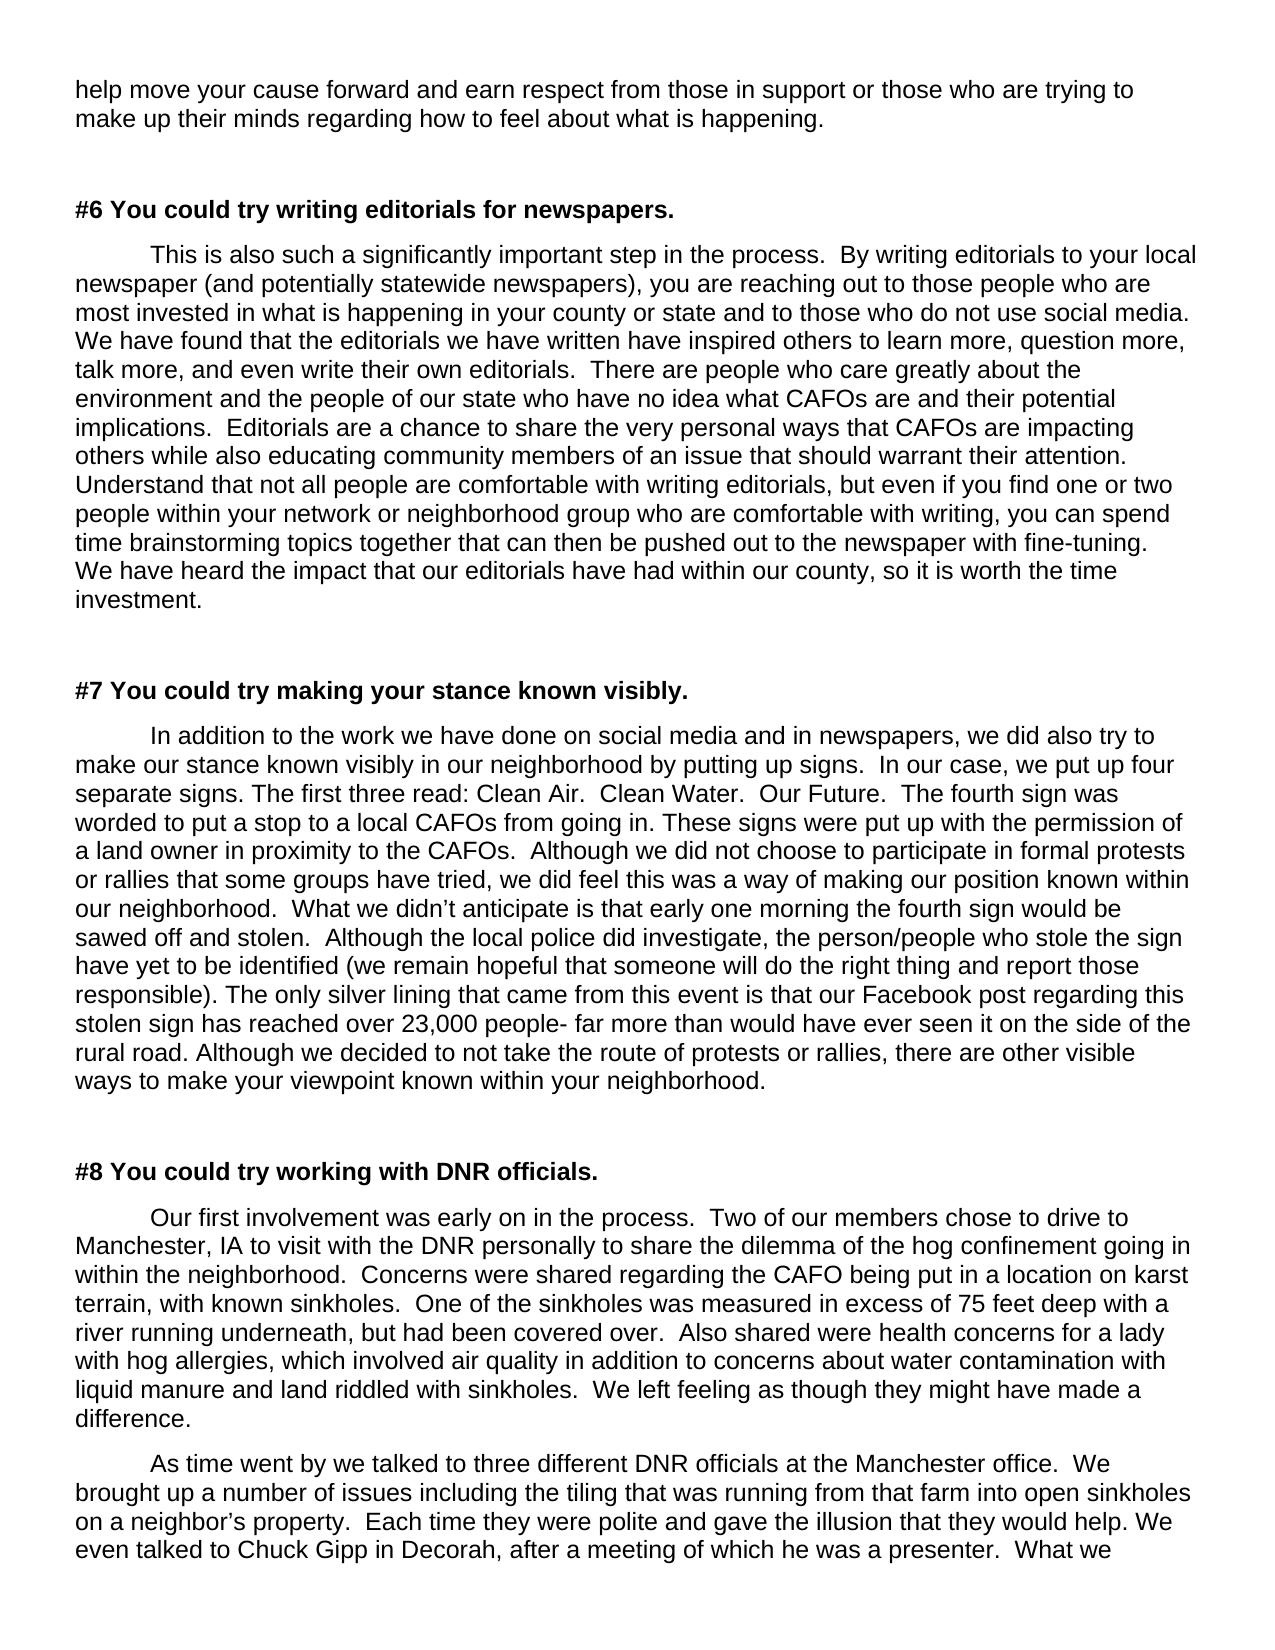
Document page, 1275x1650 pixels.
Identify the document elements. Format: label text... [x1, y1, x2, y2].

text #7 You could try making your stance known visibly. [75, 676, 1200, 704]
text This is also such a significantly important step in the process. By writing editorials to your local newspaper (and potentially statewide newspapers), you are reaching out to those people who are most invested in what is happening in your county or state and to those who do not use social media. We have found that the editorials we have written have inspired others to learn more, question more, talk more, and even write their own editorials. There are people who care greatly about the environment and the people of our state who have no idea what CAFOs are and their potential implications. Editorials are a chance to share the very personal ways that CAFOs are impacting others while also educating community members of an issue that should warrant their attention. Understand that not all people are comfortable with writing editorials, but even if you find one or two people within your network or neighborhood group who are comfortable with writing, you can spend time brainstorming topics together that can then be pushed out to the newspaper with fine-tuning. We have heard the impact that our editorials have had within our county, so it is worth the time investment. [75, 240, 1200, 614]
text #8 You could try working with DNR officials. [75, 1157, 1200, 1186]
text Our first involvement was early on in the process. Two of our members chose to drive to Manchester, IA to visit with the DNR personally to share the dilemma of the hog confinement going in within the neighborhood. Concerns were shared regarding the CAFO being put in a location on karst terrain, with known sinkholes. One of the sinkholes was measured in excess of 75 feet deep with a river running underneath, but had been covered over. Also shared were health concerns for a lady with hog allergies, which involved air quality in addition to concerns about water contamination with liquid manure and land riddled with sinkholes. We left feeling as though they might have made a difference. [75, 1202, 1200, 1432]
text In addition to the work we have done on social media and in newspapers, we did also try to make our stance known visibly in our neighborhood by putting up signs. In our case, we put up four separate signs. The first three read: Clean Air. Clean Water. Our Future. The fourth sign was worded to put a stop to a local CAFOs from going in. These signs were put up with the permission of a land owner in proximity to the CAFOs. Although we did not choose to participate in formal protests or rallies that some groups have tried, we did feel this was a way of making our position known within our neighborhood. What we didn’t anticipate is that early one morning the fourth sign would be sawed off and stolen. Although the local police did investigate, the person/people who stole the sign have yet to be identified (we remain hopeful that someone will do the right thing and report those responsible). The only silver lining that came from this event is that our Facebook post regarding this stolen sign has reached over 23,000 people- far more than would have ever seen it on the side of the rural road. Although we decided to not take the route of protests or rallies, there are other visible ways to make your viewpoint known within your neighborhood. [75, 721, 1200, 1095]
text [75, 1449, 1200, 1564]
text #6 You could try writing editorials for newspapers. [75, 194, 1200, 223]
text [75, 75, 1200, 132]
